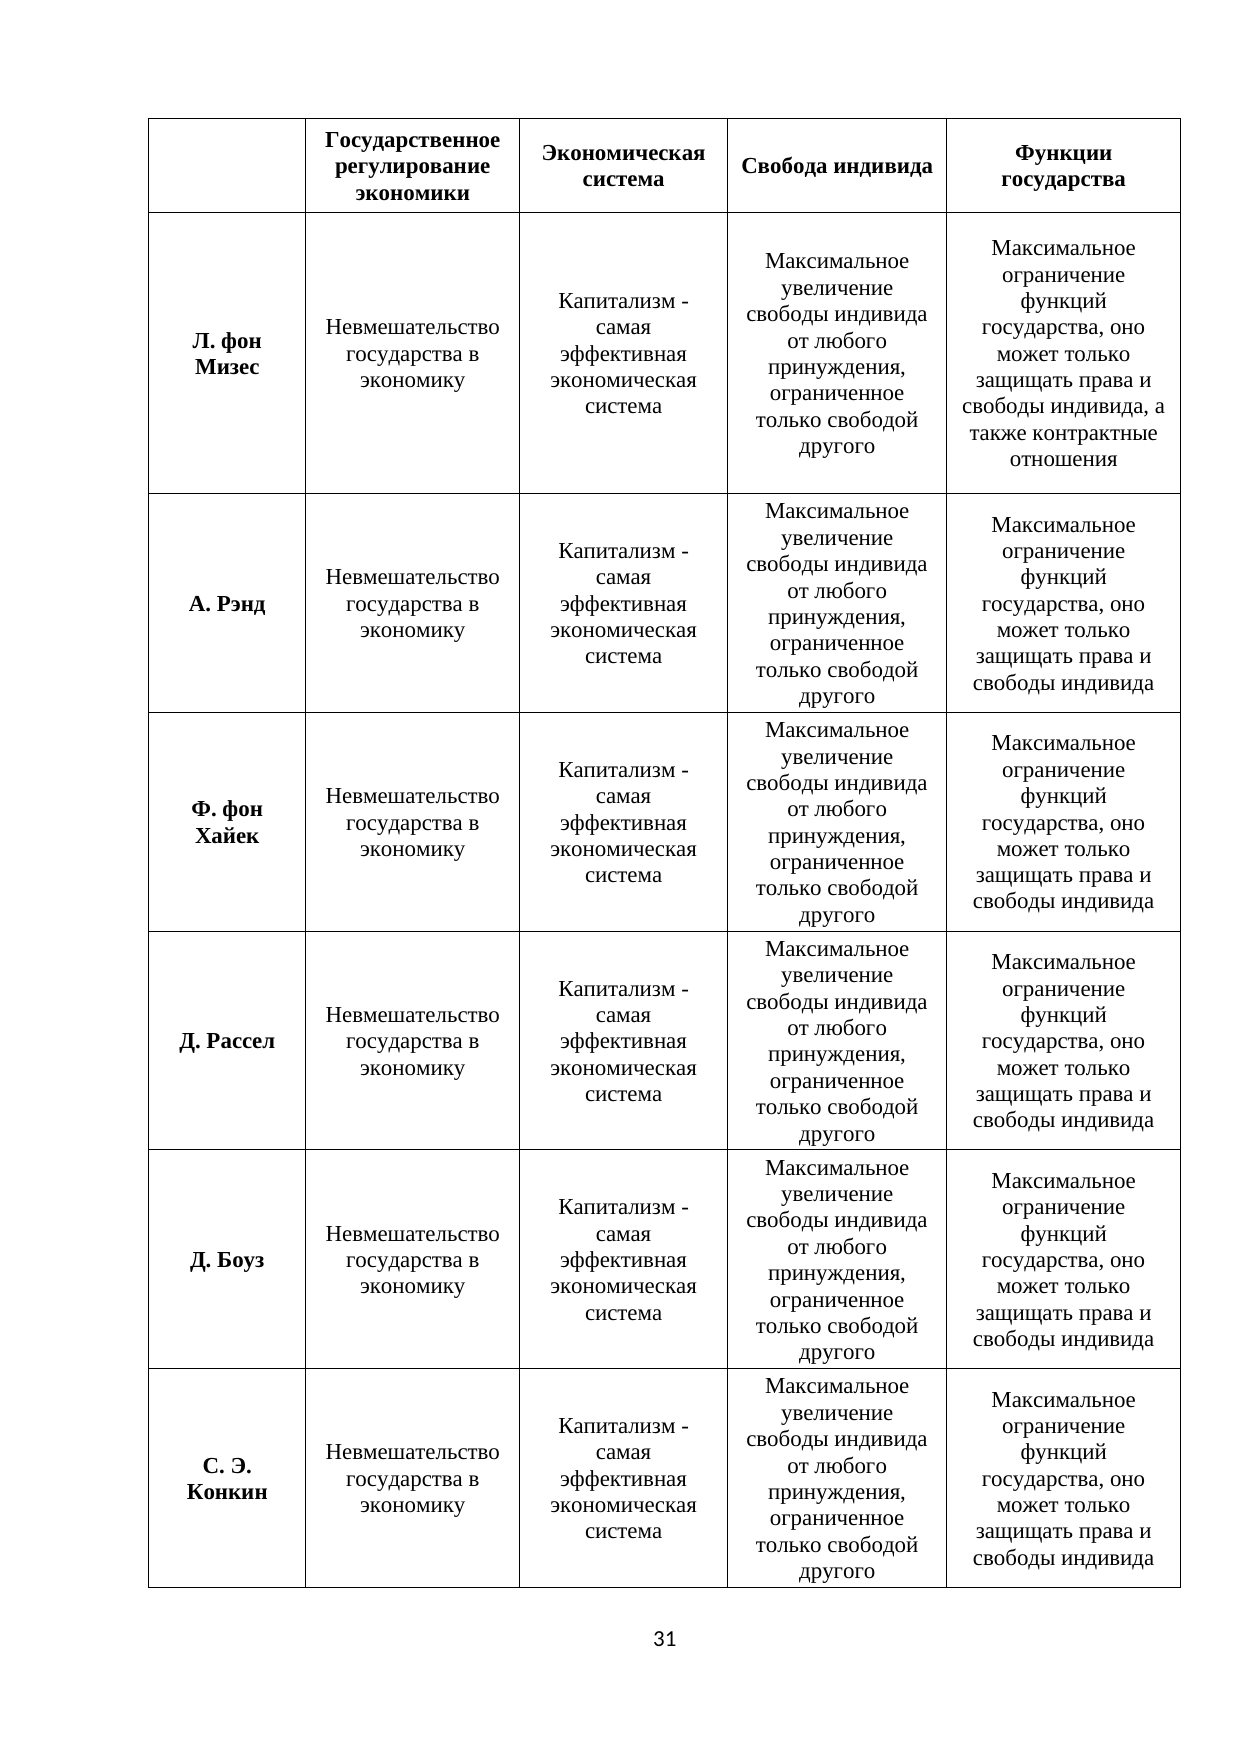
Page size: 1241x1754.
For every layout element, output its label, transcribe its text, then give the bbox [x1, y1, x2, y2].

table_header Функции государства [947, 119, 1180, 212]
table_cell Капитализм - самая эффективная экономическая система [520, 1150, 727, 1368]
table_cell Невмешательство государства в экономику [306, 932, 519, 1149]
table_cell Невмешательство государства в экономику [306, 494, 519, 712]
table_cell Максимальное ограничение функций государства, оно может только защищать права и свободы индивида [947, 494, 1180, 712]
table_cell Д. Рассел [149, 932, 305, 1149]
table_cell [520, 1369, 727, 1587]
table_cell Невмешательство государства в экономику [306, 213, 519, 493]
table_cell С. Э. Конкин [149, 1369, 305, 1587]
table_cell Капитализм - самая эффективная экономическая система [520, 494, 727, 712]
table_cell Капитализм - самая эффективная экономическая система [520, 932, 727, 1149]
table_header [149, 119, 305, 212]
table_cell Максимальное ограничение функций государства, оно может только защищать права и свободы индивида [947, 713, 1180, 931]
table_cell Капитализм - самая эффективная экономическая система [520, 213, 727, 493]
table_cell Максимальное увеличение свободы индивида от любого принуждения, ограниченное только свободой другого [728, 213, 946, 493]
table_cell Максимальное увеличение свободы индивида от любого принуждения, ограниченное только свободой другого [728, 932, 946, 1149]
table_cell Ф. фон Хайек [149, 713, 305, 931]
table_cell Д. Боуз [149, 1150, 305, 1368]
table_header Свобода индивида [728, 119, 946, 212]
table_cell Невмешательство государства в экономику [306, 1150, 519, 1368]
table_cell А. Рэнд [149, 494, 305, 712]
table_header Экономическая система [520, 119, 727, 212]
table_cell Максимальное ограничение функций государства, оно может только защищать права и свободы индивида [947, 932, 1180, 1149]
table_cell Л. фон Мизес [149, 213, 305, 493]
table_cell Максимальное увеличение свободы индивида от любого принуждения, ограниченное только свободой другого [728, 1150, 946, 1368]
table_header Государственное регулирование экономики [306, 119, 519, 212]
table_cell Максимальное ограничение функций государства, оно может только защищать права и свободы индивида [947, 1150, 1180, 1368]
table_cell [947, 1369, 1180, 1587]
table_cell Капитализм - самая эффективная экономическая система [520, 713, 727, 931]
table_cell Невмешательство государства в экономику [306, 713, 519, 931]
table_cell Максимальное увеличение свободы индивида от любого принуждения, ограниченное только свободой другого [728, 713, 946, 931]
table_cell Максимальное увеличение свободы индивида от любого принуждения, ограниченное только свободой другого [728, 494, 946, 712]
table_cell Максимальное ограничение функций государства, оно может только защищать права и свободы индивида, а также контрактные отношения [947, 213, 1180, 493]
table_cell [728, 1369, 946, 1587]
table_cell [306, 1369, 519, 1587]
